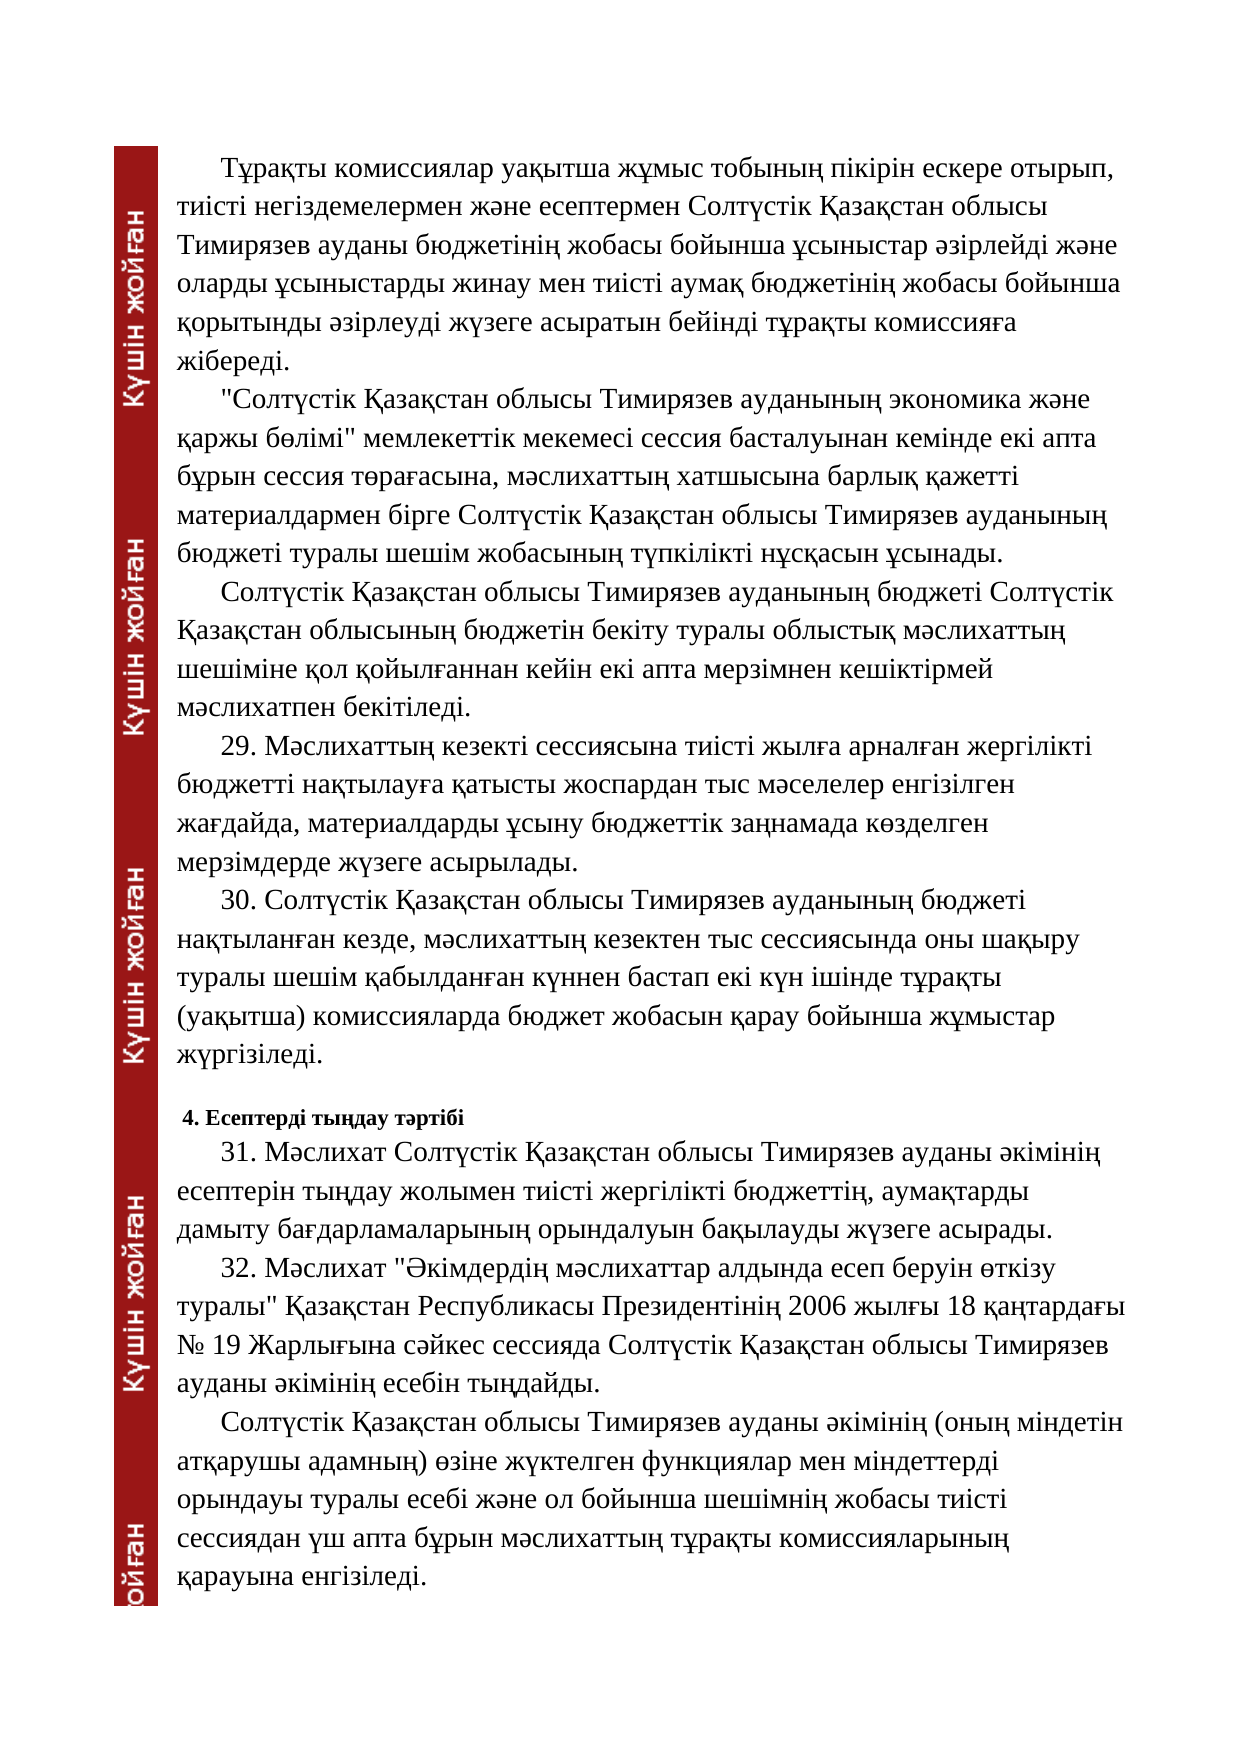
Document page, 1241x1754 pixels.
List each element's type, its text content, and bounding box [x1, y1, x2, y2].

picture [114, 1592, 158, 1606]
text 4. Есептерді тыңдау тәртібі [112, 1104, 1128, 1130]
picture [114, 146, 158, 150]
picture [114, 1130, 158, 1134]
picture [114, 1100, 158, 1104]
